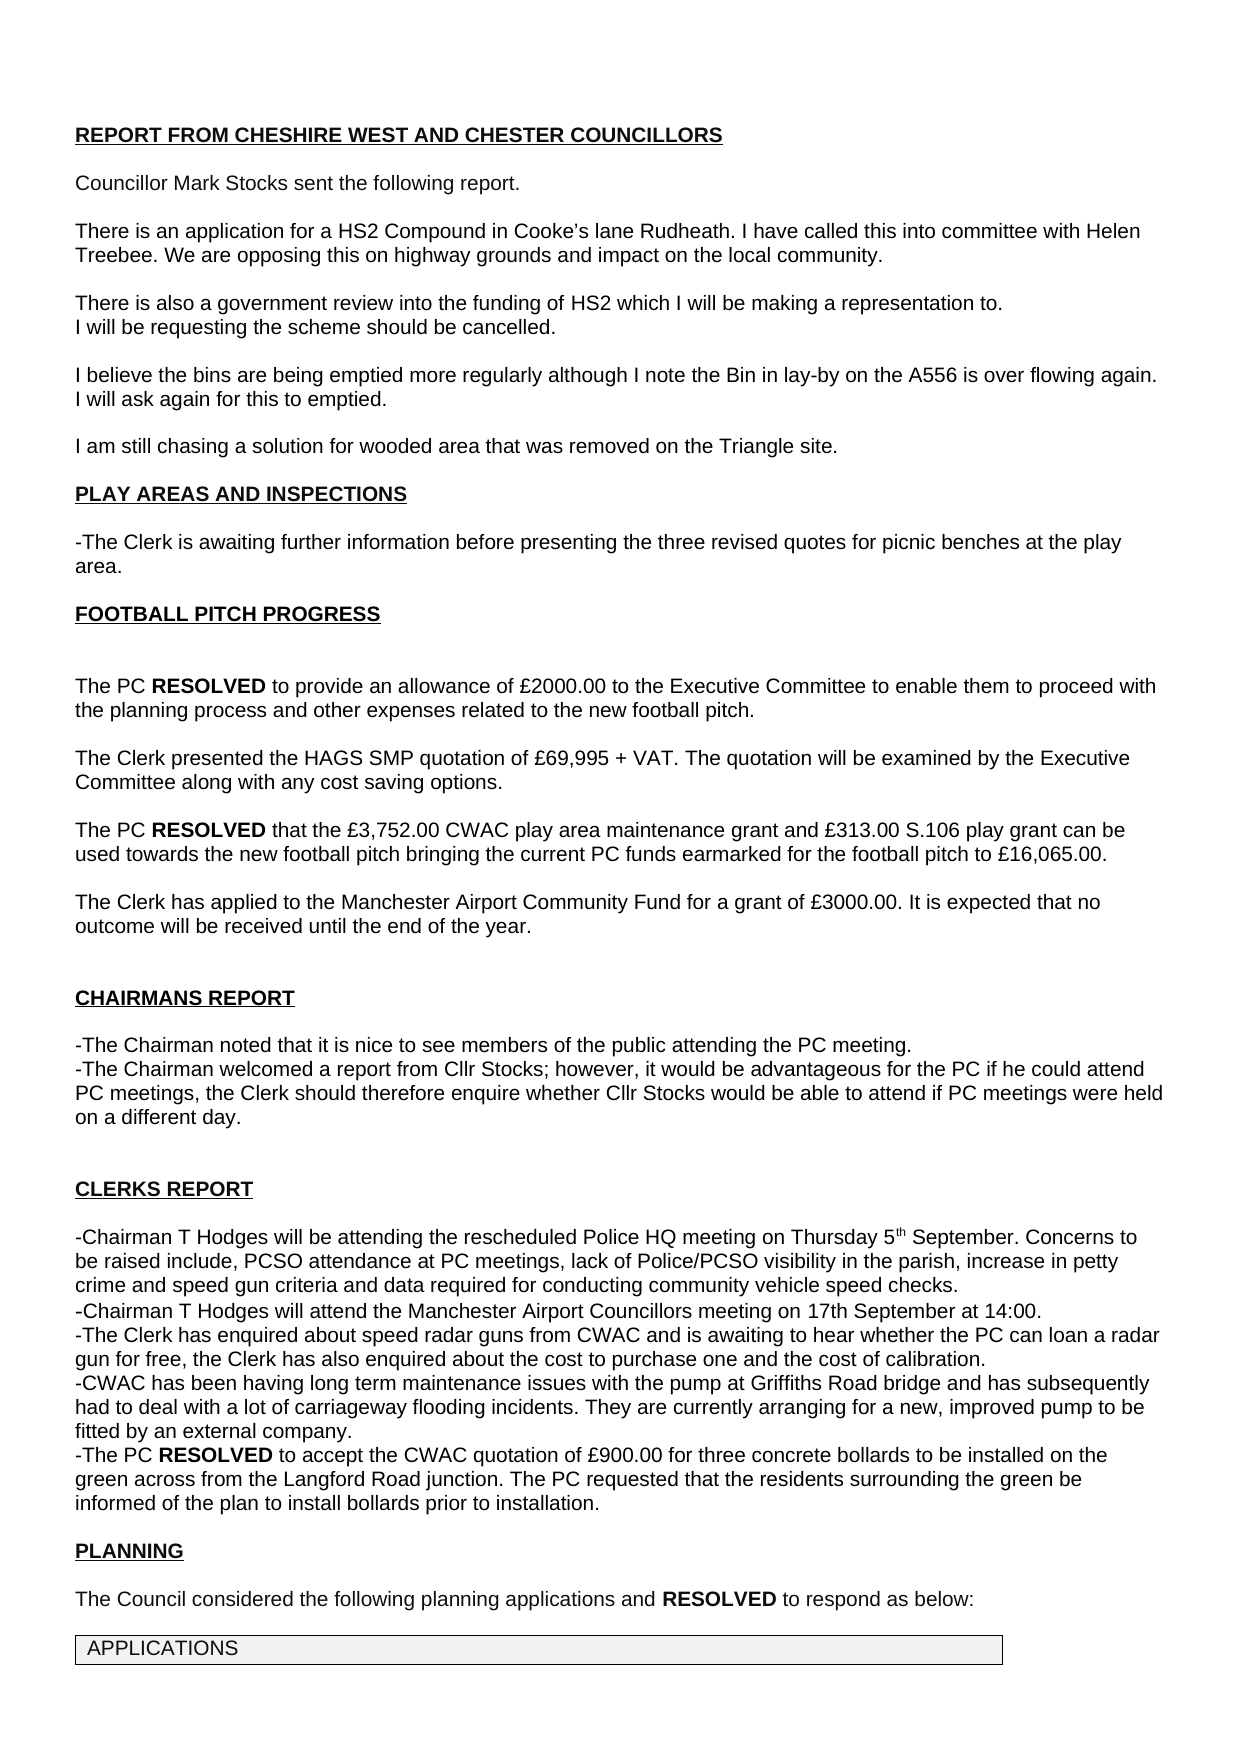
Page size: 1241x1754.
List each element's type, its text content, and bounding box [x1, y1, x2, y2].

text The PC RESOLVED to provide an allowance of £2000.00 to the Executive Committee to enable them to proceed with the planning process and other expenses related to the new football pitch. [75, 674, 1165, 722]
text -Chairman T Hodges will attend the Manchester Airport Councillors meeting on 17th September at 14:00. [75, 1297, 1165, 1323]
text CLERKS REPORT [75, 1177, 1165, 1201]
text -CWAC has been having long term maintenance issues with the pump at Griffiths Road bridge and has subsequently had to deal with a lot of carriageway flooding incidents. They are currently arranging for a new, improved pump to be fitted by an external company. [75, 1371, 1165, 1443]
text -The Clerk has enquired about speed radar guns from CWAC and is awaiting to hear whether the PC can loan a radar gun for free, the Clerk has also enquired about the cost to purchase one and the cost of calibration. [75, 1323, 1165, 1371]
text The Council considered the following planning applications and RESOLVED to respond as below: [75, 1587, 1165, 1611]
subtitle PLAY AREAS AND INSPECTIONS [75, 482, 1165, 506]
text The PC RESOLVED that the £3,752.00 CWAC play area maintenance grant and £313.00 S.106 play grant can be used towards the new football pitch bringing the current PC funds earmarked for the football pitch to £16,065.00. [75, 818, 1165, 866]
text I will be requesting the scheme should be cancelled. [75, 314, 1165, 338]
subtitle REPORT FROM CHESHIRE WEST AND CHESTER COUNCILLORS [75, 123, 1165, 147]
table_header APPLICATIONS [76, 1636, 1002, 1664]
text I am still chasing a solution for wooded area that was removed on the Triangle site. [75, 434, 1165, 458]
text I believe the bins are being emptied more regularly although I note the Bin in lay-by on the A556 is over flowing again. I will ask again for this to emptied. [75, 362, 1165, 410]
text There is an application for a HS2 Compound in Cooke’s lane Rudheath. I have called this into committee with Helen Treebee. We are opposing this on highway grounds and impact on the local community. [75, 219, 1165, 267]
text CHAIRMANS REPORT [75, 985, 1165, 1009]
text -The Clerk is awaiting further information before presenting the three revised quotes for picnic benches at the play area. [75, 530, 1165, 578]
text There is also a government review into the funding of HS2 which I will be making a representation to. [75, 291, 1165, 314]
text Councillor Mark Stocks sent the following report. [75, 171, 1165, 195]
text -The Chairman welcomed a report from Cllr Stocks; however, it would be advantageous for the PC if he could attend PC meetings, the Clerk should therefore enquire whether Cllr Stocks would be able to attend if PC meetings were held on a different day. [75, 1057, 1165, 1129]
text -Chairman T Hodges will be attending the rescheduled Police HQ meeting on Thursday 5th September. Concerns to be raised include, PCSO attendance at PC meetings, lack of Police/PCSO visibility in the parish, increase in petty crime and speed gun criteria and data required for conducting community vehicle speed checks. [75, 1225, 1165, 1297]
text The Clerk presented the HAGS SMP quotation of £69,995 + VAT. The quotation will be examined by the Executive Committee along with any cost saving options. [75, 746, 1165, 794]
text -The Chairman noted that it is nice to see members of the public attending the PC meeting. [75, 1033, 1165, 1057]
text PLANNING [75, 1539, 1165, 1563]
text FOOTBALL PITCH PROGRESS [75, 602, 1165, 626]
text -The PC RESOLVED to accept the CWAC quotation of £900.00 for three concrete bollards to be installed on the green across from the Langford Road junction. The PC requested that the residents surrounding the green be informed of the plan to install bollards prior to installation. [75, 1443, 1165, 1515]
text The Clerk has applied to the Manchester Airport Community Fund for a grant of £3000.00. It is expected that no outcome will be received until the end of the year. [75, 889, 1165, 937]
